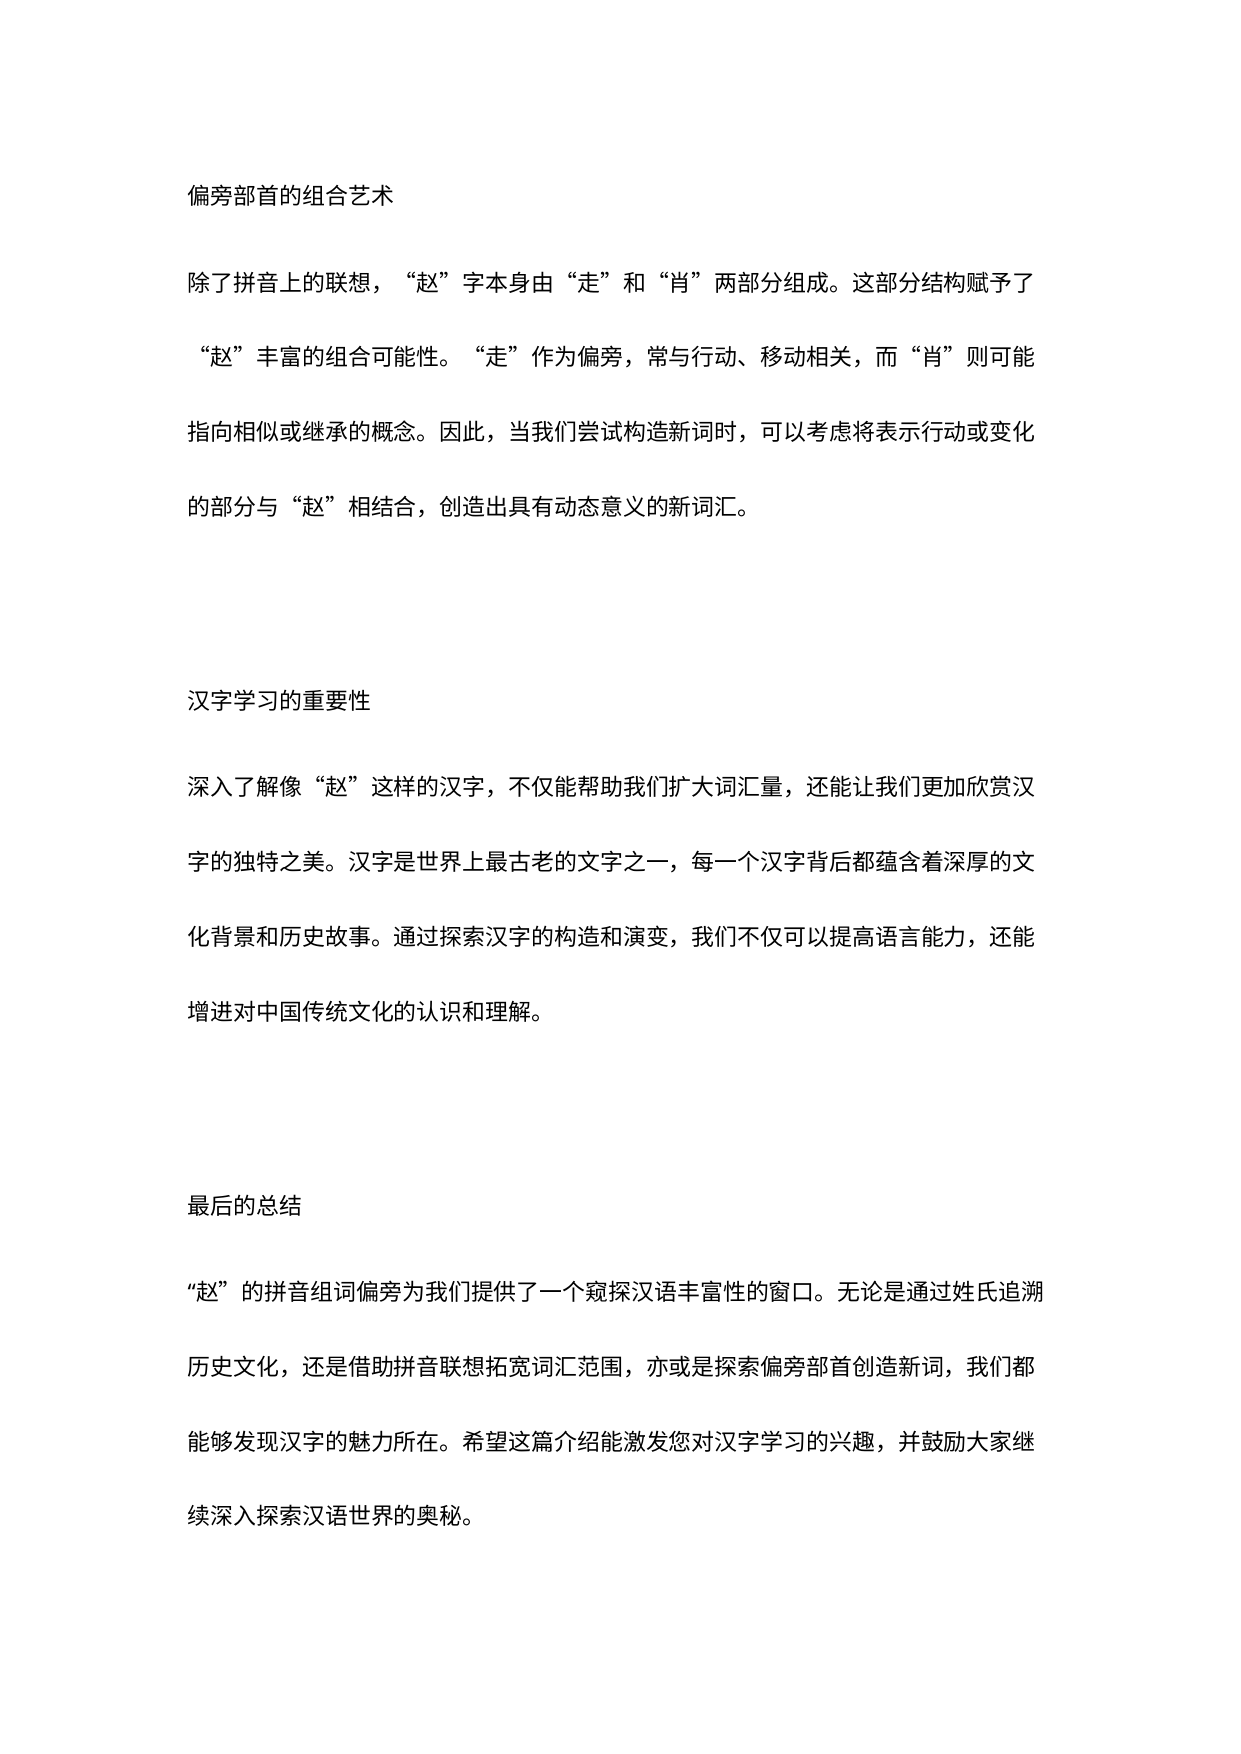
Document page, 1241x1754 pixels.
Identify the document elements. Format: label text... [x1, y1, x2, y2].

text 偏旁部首的组合艺术 [187, 162, 1053, 227]
text “赵”的拼音组词偏旁为我们提供了一个窥探汉语丰富性的窗口。无论是通过姓氏追溯历史文化，还是借助拼音联想拓宽词汇范围，亦或是探索偏旁部首创造新词，我们都能够发现汉字的魅力所在。希望这篇介绍能激发您对汉字学习的兴趣，并鼓励大家继续深入探索汉语世界的奥秘。 [187, 1258, 1053, 1547]
text 除了拼音上的联想，“赵”字本身由“走”和“肖”两部分组成。这部分结构赋予了“赵”丰富的组合可能性。“走”作为偏旁，常与行动、移动相关，而“肖”则可能指向相似或继承的概念。因此，当我们尝试构造新词时，可以考虑将表示行动或变化的部分与“赵”相结合，创造出具有动态意义的新词汇。 [187, 248, 1053, 538]
text 深入了解像“赵”这样的汉字，不仅能帮助我们扩大词汇量，还能让我们更加欣赏汉字的独特之美。汉字是世界上最古老的文字之一，每一个汉字背后都蕴含着深厚的文化背景和历史故事。通过探索汉字的构造和演变，我们不仅可以提高语言能力，还能增进对中国传统文化的认识和理解。 [187, 753, 1053, 1042]
text 汉字学习的重要性 [187, 667, 1053, 732]
text 最后的总结 [187, 1172, 1053, 1237]
